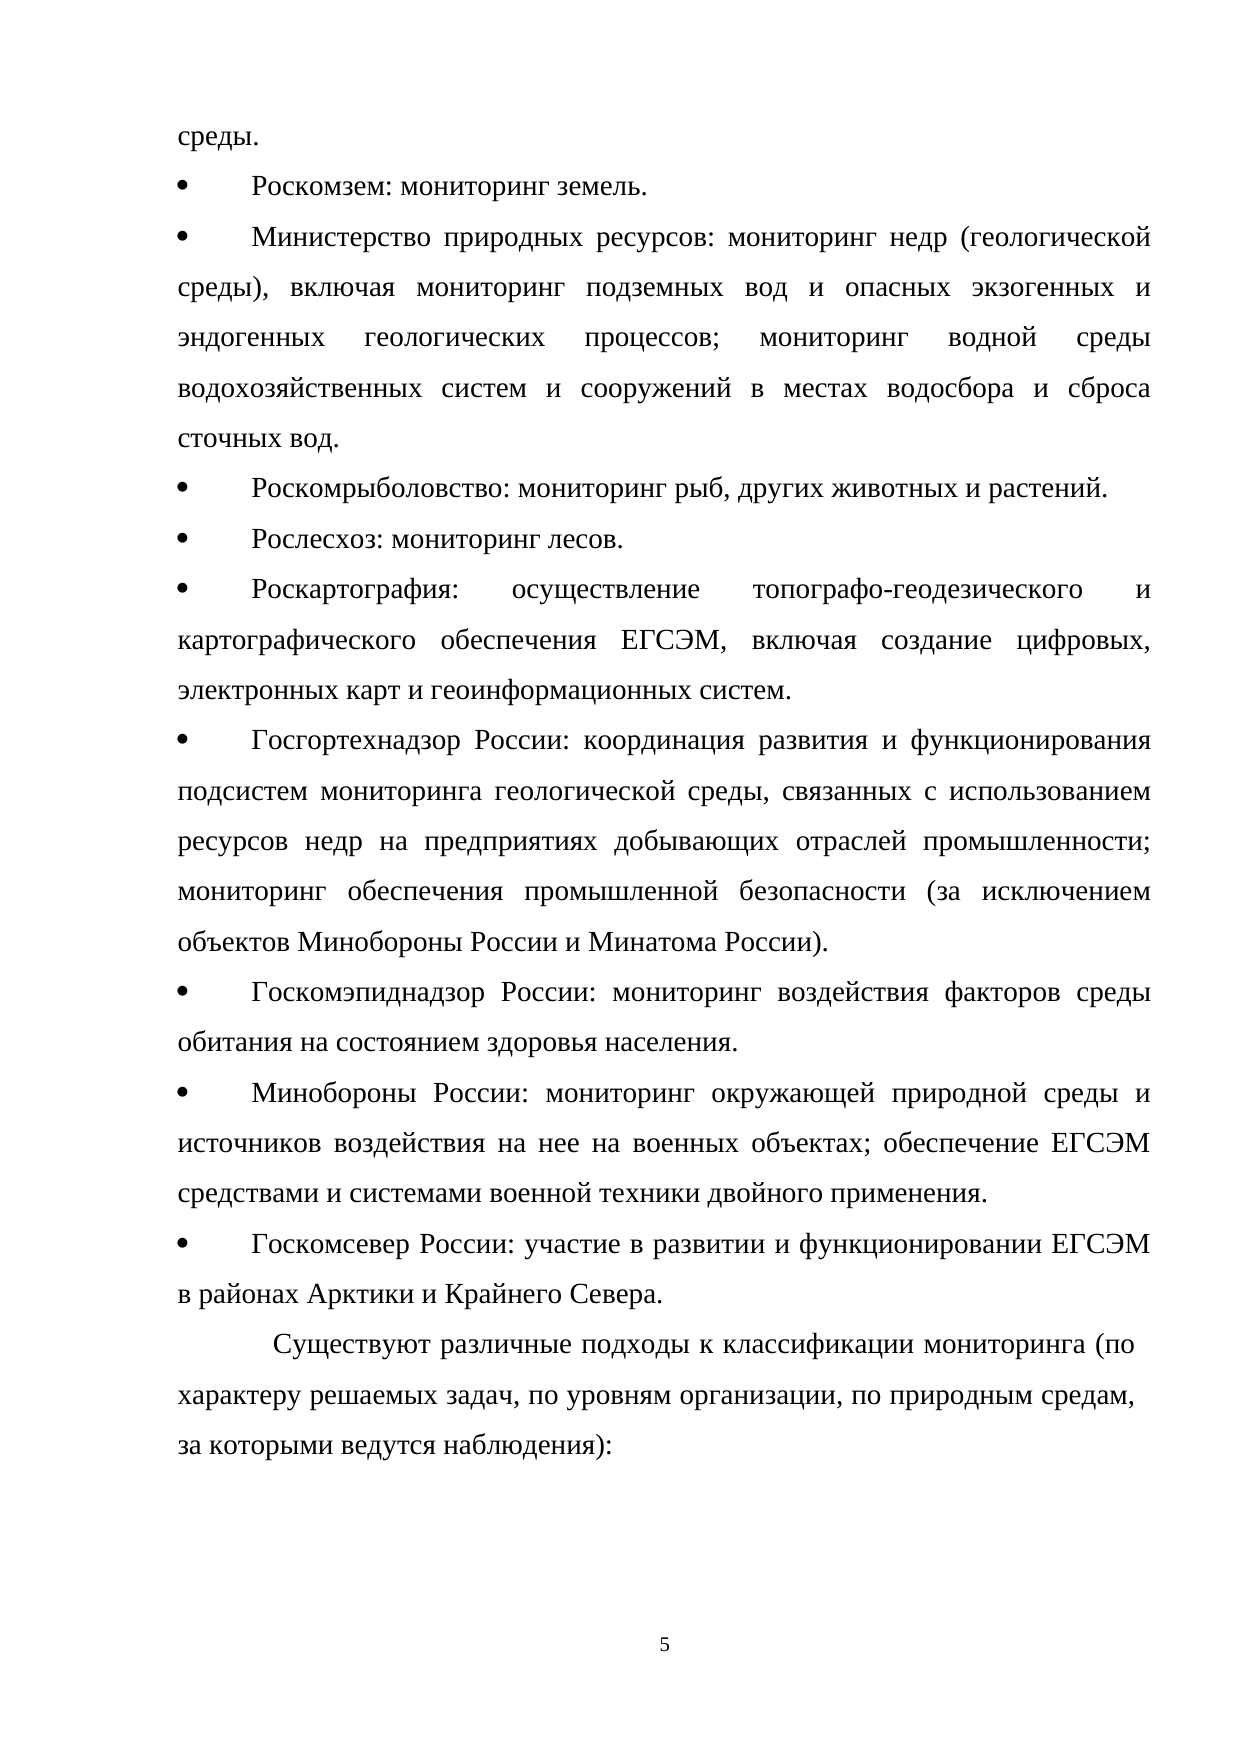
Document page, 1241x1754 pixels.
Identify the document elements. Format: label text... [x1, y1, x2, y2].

list Госкомэпиднадзор России: мониторинг воздействия факторов среды обитания на состоянием здоровья населения. [177, 974, 1152, 1058]
list Министерство природных ресурсов: мониторинг недр (геологической среды), включая мониторинг подземных вод и опасных экзогенных и эндогенных геологических процессов; мониторинг водной среды водохозяйственных систем и сооружений в местах водосбора и сброса сточных вод. [177, 219, 1152, 454]
list Госкомсевер России: участие в развитии и функционировании ЕГСЭМ в районах Арктики и Крайнего Севера. [177, 1226, 1152, 1310]
list Госгортехнадзор России: координация развития и функционирования подсистем мониторинга геологической среды, связанных с использованием ресурсов недр на предприятиях добывающих отраслей промышленности; мониторинг обеспечения промышленной безопасности (за исключением объектов Минобороны России и Минатома России). [177, 722, 1152, 957]
text Существуют различные подходы к классификации мониторинга (по характеру решаемых задач, по уровням организации, по природным средам, за которыми ведутся наблюдения): [177, 1327, 1136, 1461]
list Рослесхоз: мониторинг лесов. [177, 521, 1152, 554]
list Роскомрыболовство: мониторинг рыб, других животных и растений. [177, 471, 1152, 504]
list Минобороны России: мониторинг окружающей природной среды и источников воздействия на нее на военных объектах; обеспечение ЕГСЭМ средствами и системами военной техники двойного применения. [177, 1075, 1152, 1209]
list Роскомзем: мониторинг земель. [177, 168, 1152, 202]
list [177, 118, 1152, 152]
list Роскартография: осуществление топографо-геодезического и картографического обеспечения ЕГСЭМ, включая создание цифровых, электронных карт и геоинформационных систем. [177, 571, 1152, 706]
